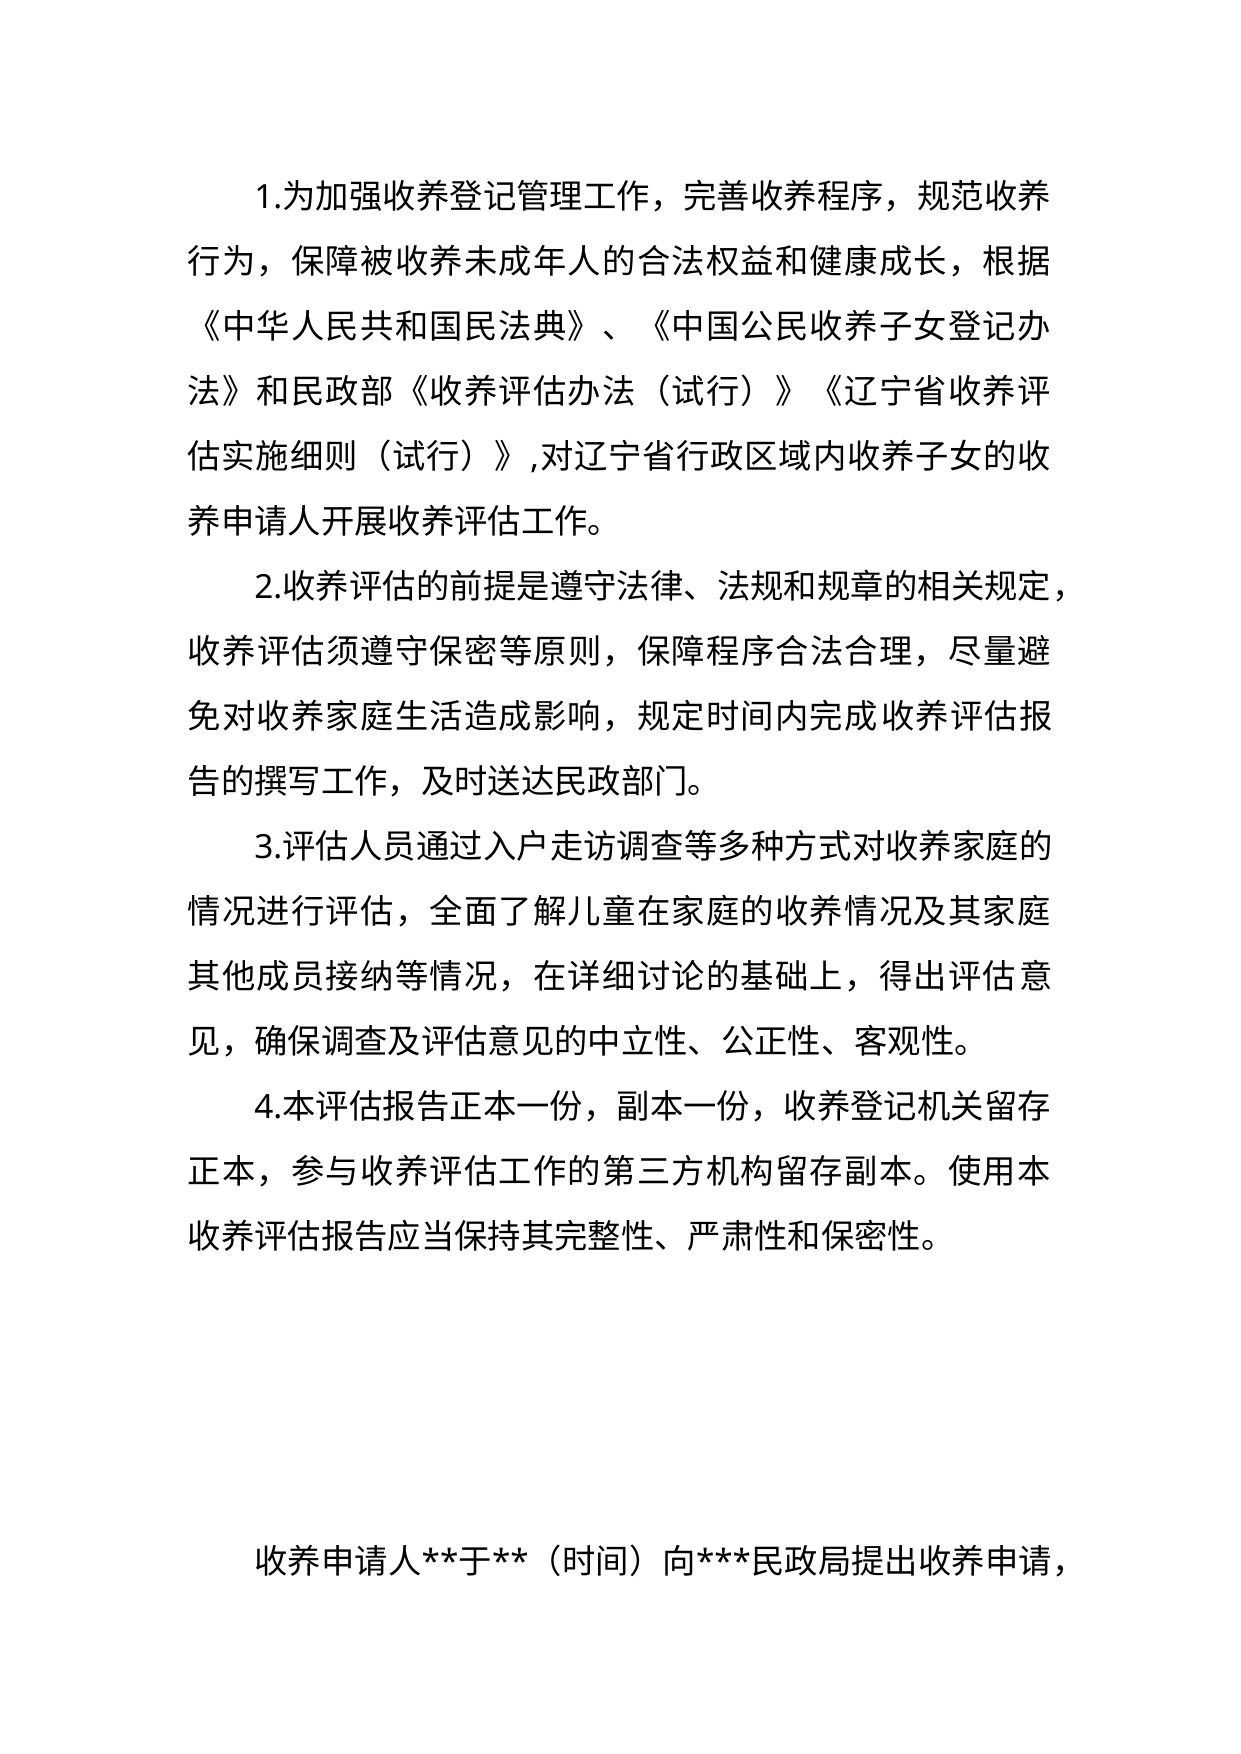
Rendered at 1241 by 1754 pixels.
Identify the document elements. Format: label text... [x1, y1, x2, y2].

text 2.收养评估的前提是遵守法律、法规和规章的相关规定，收养评估须遵守保密等原则，保障程序合法合理，尽量避免对收养家庭生活造成影响，规定时间内完成收养评估报告的撰写工作，及时送达民政部门。 [187, 552, 1053, 812]
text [187, 1527, 1053, 1592]
text 4.本评估报告正本一份，副本一份，收养登记机关留存正本，参与收养评估工作的第三方机构留存副本。使用本收养评估报告应当保持其完整性、严肃性和保密性。 [187, 1072, 1053, 1267]
text 1.为加强收养登记管理工作，完善收养程序，规范收养行为，保障被收养未成年人的合法权益和健康成长，根据《中华人民共和国民法典》、《中国公民收养子女登记办法》和民政部《收养评估办法（试行）》《辽宁省收养评估实施细则（试行）》,对辽宁省行政区域内收养子女的收养申请人开展收养评估工作。 [187, 162, 1053, 552]
text 3.评估人员通过入户走访调查等多种方式对收养家庭的情况进行评估，全面了解儿童在家庭的收养情况及其家庭其他成员接纳等情况，在详细讨论的基础上，得出评估意见，确保调查及评估意见的中立性、公正性、客观性。 [187, 812, 1053, 1072]
